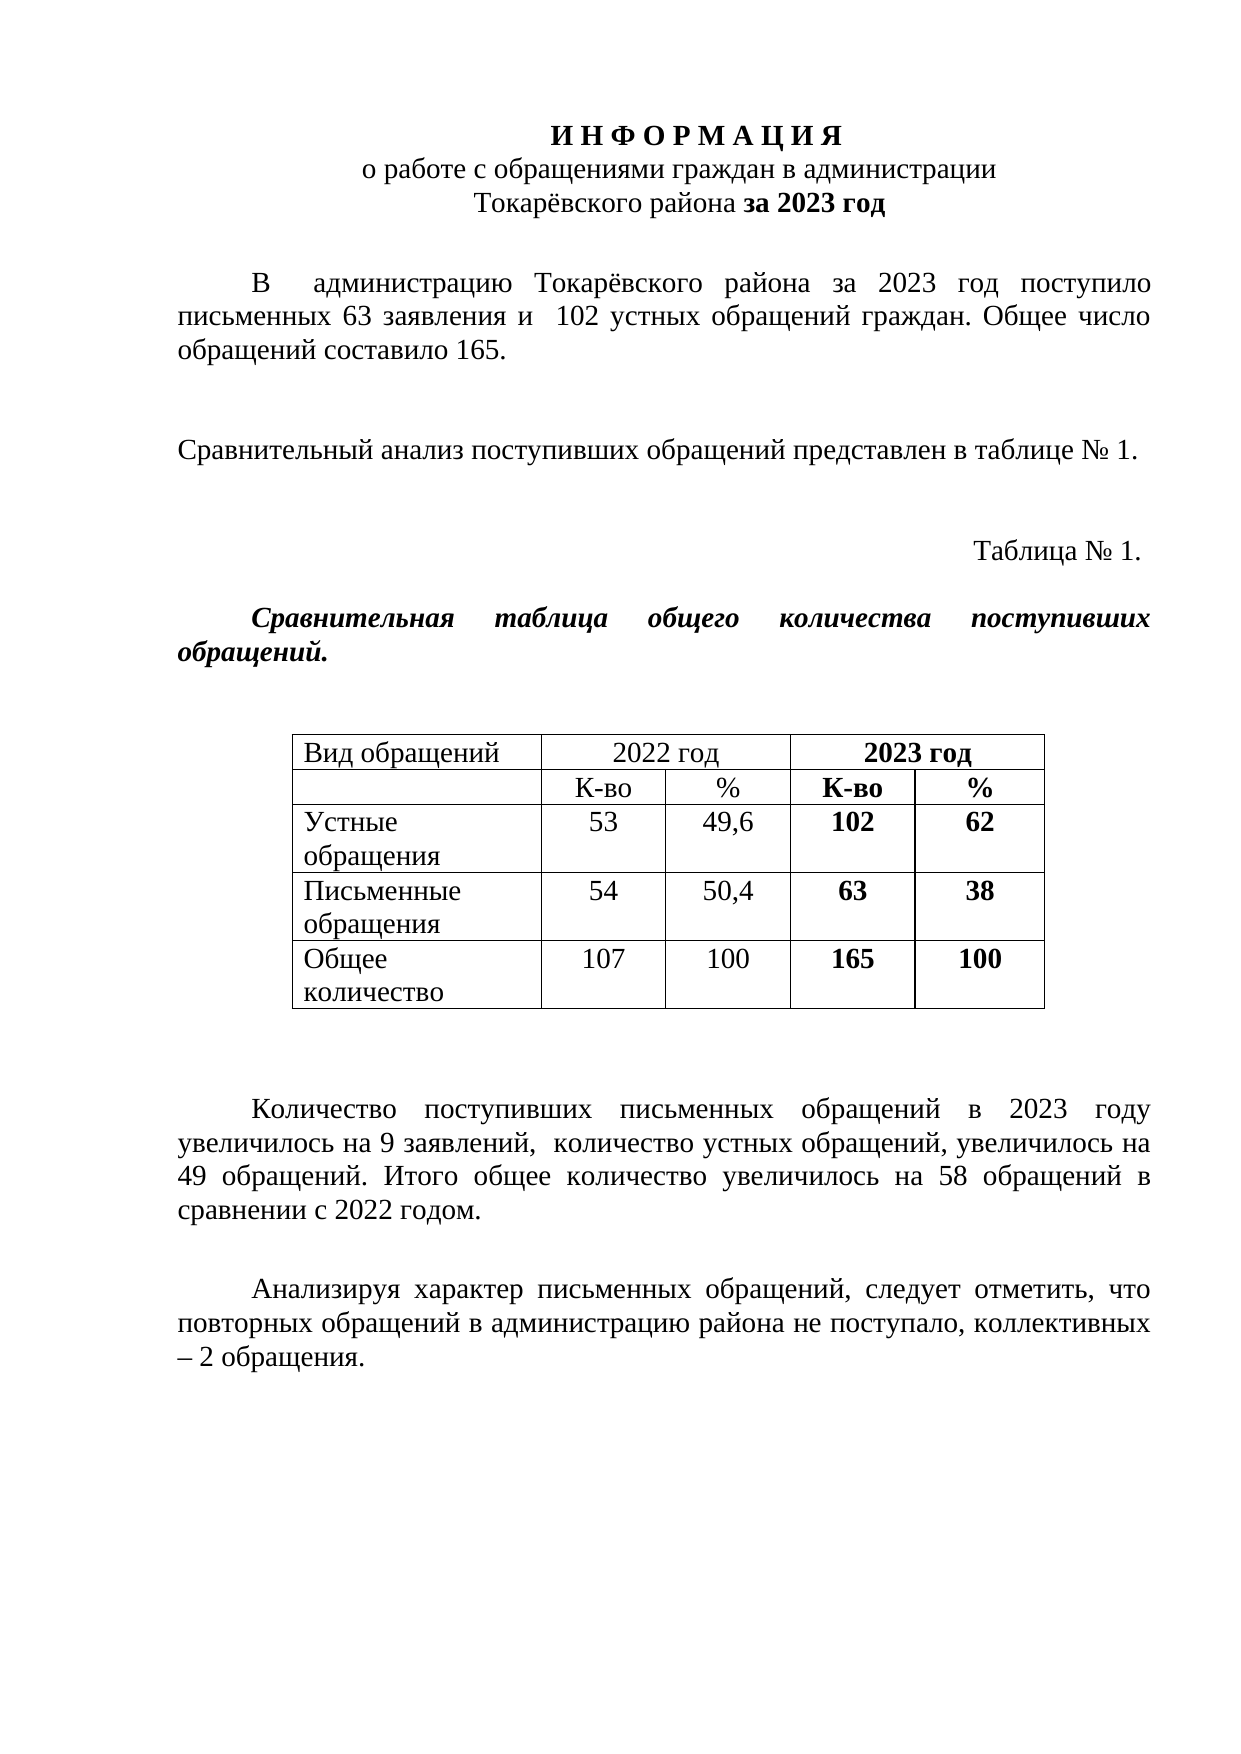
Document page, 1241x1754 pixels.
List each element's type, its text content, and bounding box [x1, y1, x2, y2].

table_cell 38 [916, 873, 1044, 940]
table_cell 53 [542, 805, 665, 872]
table_cell К-во [791, 770, 914, 803]
table_header Вид обращений [293, 735, 541, 769]
text Количество поступивших письменных обращений в 2023 году увеличилось на 9 заявлений, количество устных обращений, увеличилось на 49 обращений. Итого общее количество увеличилось на 58 обращений в сравнении с 2022 годом. [177, 1091, 1152, 1226]
table_cell К-во [542, 770, 665, 803]
table_cell 49,6 [666, 805, 790, 872]
table_cell 102 [791, 805, 914, 872]
table_cell 100 [666, 941, 790, 1008]
text о работе с обращениями граждан в администрации [207, 152, 1152, 185]
table_cell 54 [542, 873, 665, 940]
table_cell % [916, 770, 1044, 803]
text Таблица № 1. [177, 533, 1152, 567]
table_cell Письменные обращения [293, 873, 541, 940]
table_header 2023 год [791, 735, 1044, 769]
table_cell 50,4 [666, 873, 790, 940]
table_cell 165 [791, 941, 914, 1008]
table_cell 100 [916, 941, 1044, 1008]
text Токарёвского района за 2023 год [207, 185, 1152, 219]
text Анализируя характер письменных обращений, следует отметить, что повторных обращений в администрацию района не поступало, коллективных – 2 обращения. [177, 1272, 1152, 1372]
table_cell 63 [791, 873, 914, 940]
table_cell Устные обращения [293, 805, 541, 872]
table_cell [293, 770, 541, 803]
subtitle И Н Ф О Р М А Ц И Я [177, 118, 1152, 152]
text Сравнительная таблица общего количества поступивших обращений. [177, 600, 1152, 667]
table_cell % [666, 770, 790, 803]
table_header 2022 год [542, 735, 790, 769]
table_cell 62 [916, 805, 1044, 872]
table_cell Общее количество [293, 941, 541, 1008]
text В администрацию Токарёвского района за 2023 год поступило письменных 63 заявления и 102 устных обращений граждан. Общее число обращений составило 165. [177, 265, 1152, 365]
text Сравнительный анализ поступивших обращений представлен в таблице № 1. [177, 432, 1152, 466]
table_cell 107 [542, 941, 665, 1008]
